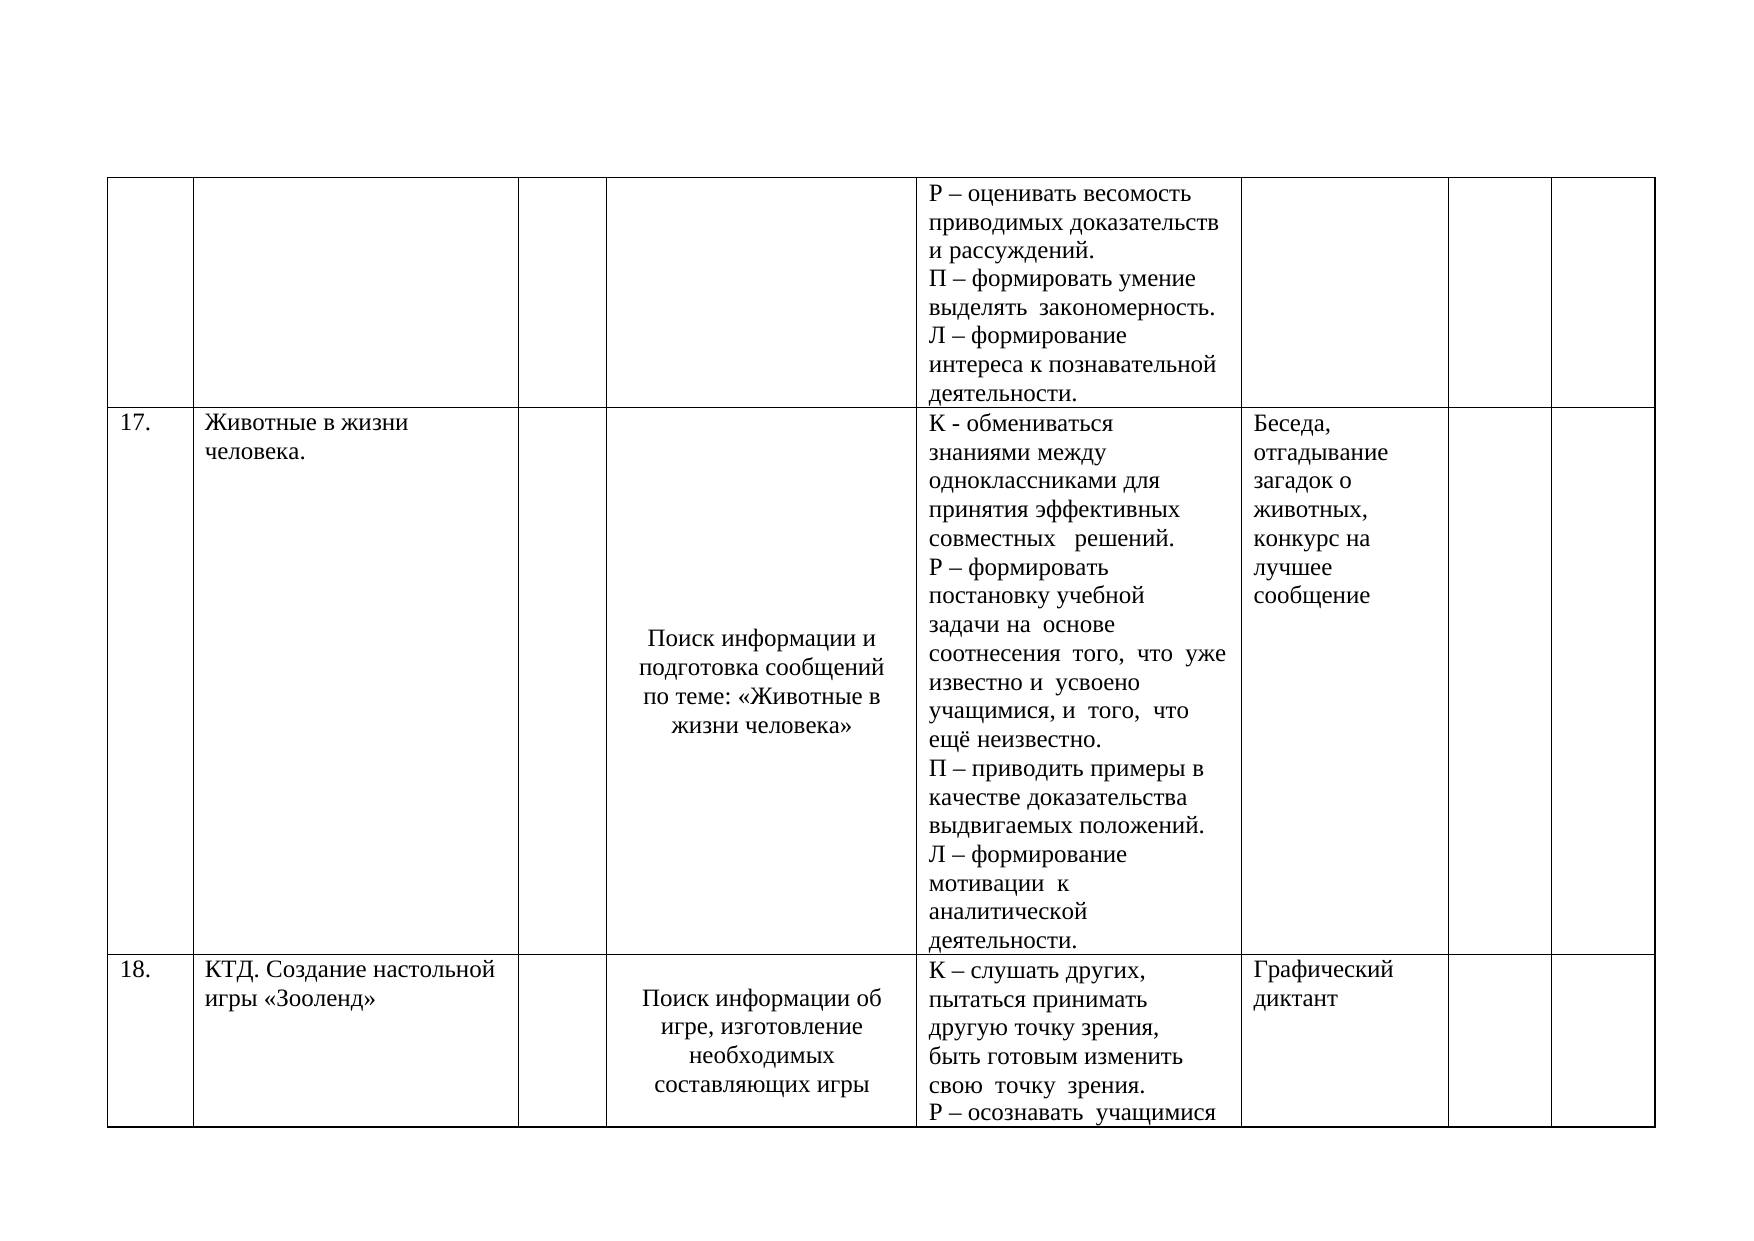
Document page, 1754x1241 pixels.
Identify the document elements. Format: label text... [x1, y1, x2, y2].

table_header [1449, 178, 1551, 407]
table_cell Поиск информации и подготовка сообщений по теме: «Животные в жизни человека» [607, 408, 916, 954]
table_cell [1552, 955, 1654, 1126]
table_header [108, 178, 193, 407]
table_cell [1552, 408, 1654, 954]
table_header [1552, 178, 1654, 407]
table_cell Графический диктант [1242, 955, 1448, 1126]
table_header [607, 178, 916, 407]
table_cell К - обмениваться знаниями между одноклассниками для принятия эффективных совместных решений. Р – формировать постановку учебной задачи на основе соотнесения того, что уже известно и усвоено учащимися, и того, что ещё неизвестно. П – приводить примеры в качестве доказательства выдвигаемых положений. Л – формирование мотивации к аналитической деятельности. [917, 408, 1241, 954]
table_header Р – оценивать весомость приводимых доказательств и рассуждений. П – формировать умение выделять закономерность. Л – формирование интереса к познавательной деятельности. [917, 178, 1241, 407]
table_cell 17. [108, 408, 193, 954]
table_cell Поиск информации об игре, изготовление необходимых составляющих игры [607, 955, 916, 1126]
table_cell [519, 955, 606, 1126]
table_cell [519, 408, 606, 954]
table_cell КТД. Создание настольной игры «Зооленд» [194, 955, 518, 1126]
table_cell [1449, 955, 1551, 1126]
table_header [1242, 178, 1448, 407]
table_header [519, 178, 606, 407]
table_cell Беседа, отгадывание загадок о животных, конкурс на лучшее сообщение [1242, 408, 1448, 954]
table_cell 18. [108, 955, 193, 1126]
table_cell К – слушать других, пытаться принимать другую точку зрения, быть готовым изменить свою точку зрения. Р – осознавать учащимися [917, 955, 1241, 1126]
table_header [194, 178, 518, 407]
table_cell Животные в жизни человека. [194, 408, 518, 954]
table_cell [1449, 408, 1551, 954]
